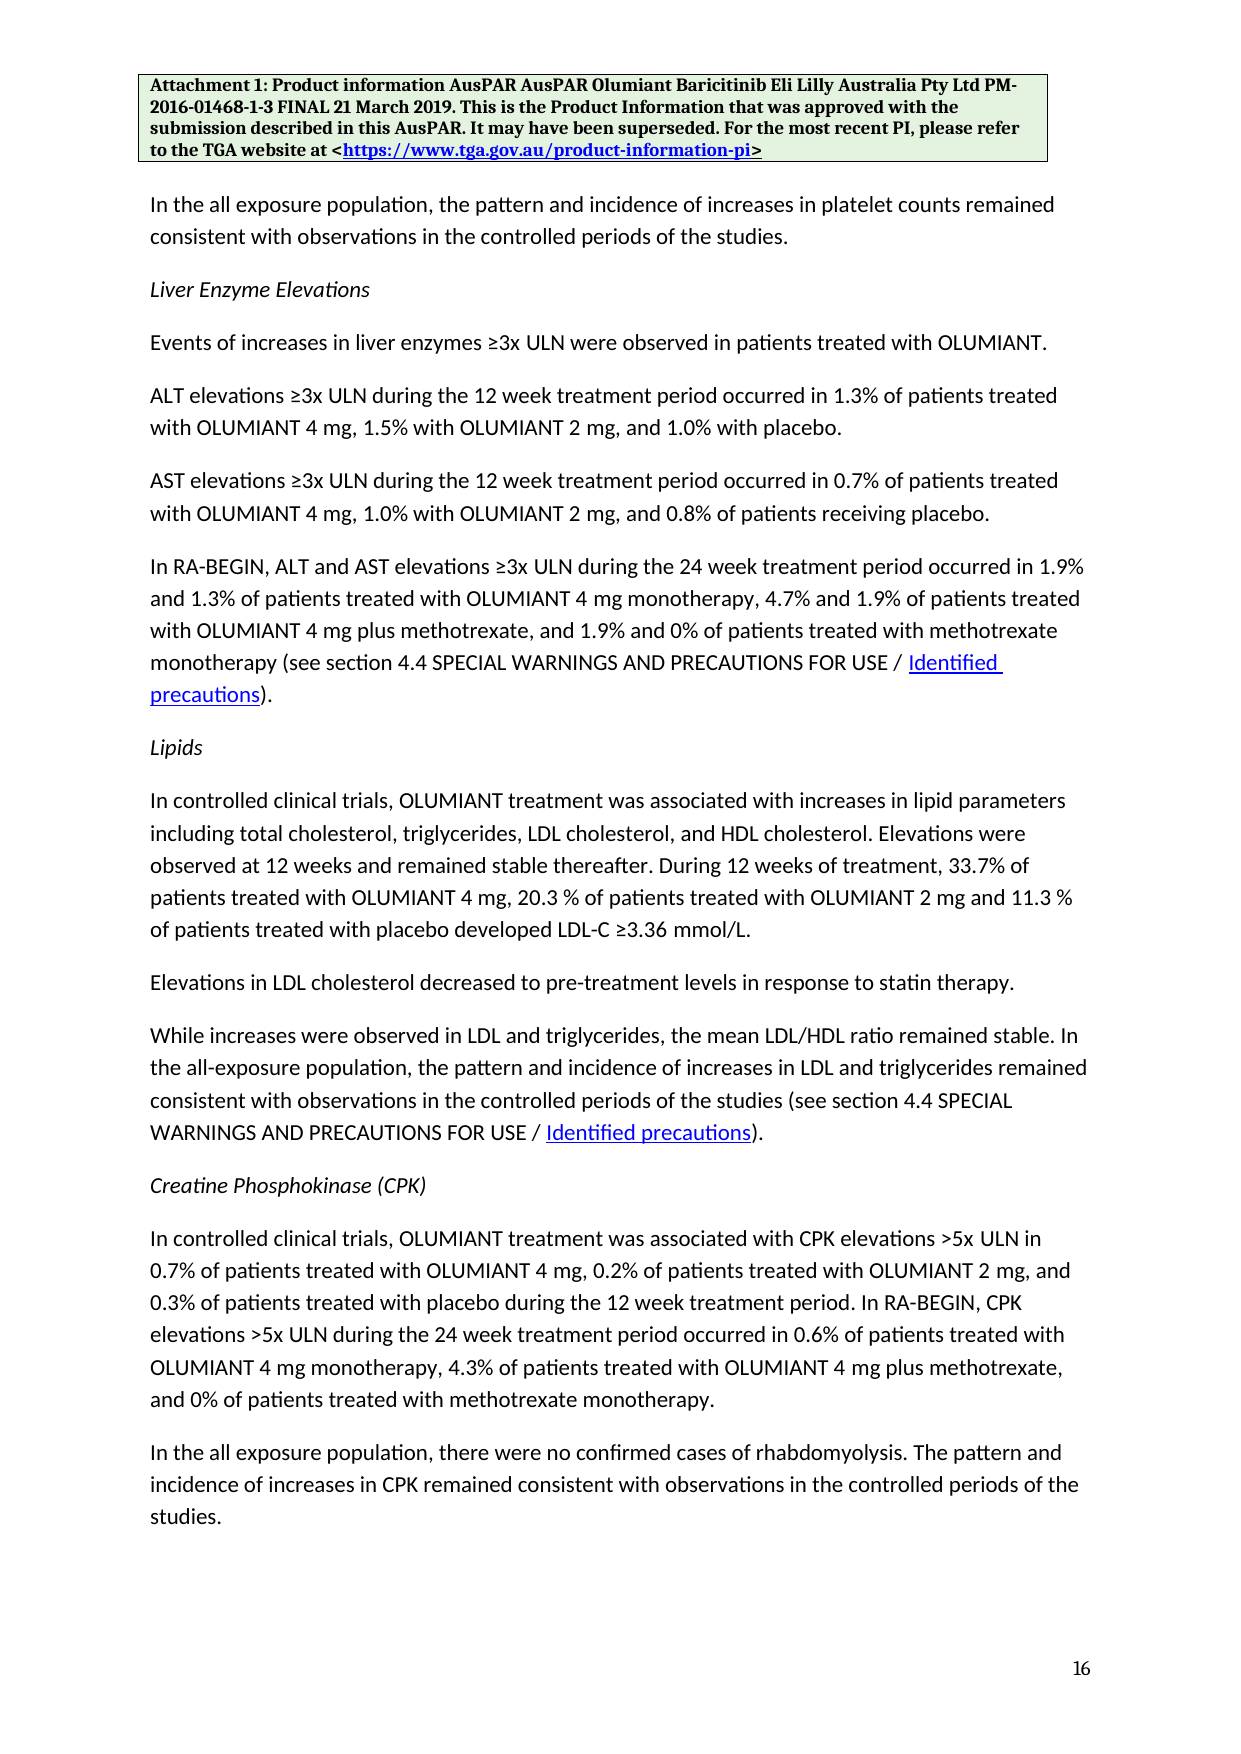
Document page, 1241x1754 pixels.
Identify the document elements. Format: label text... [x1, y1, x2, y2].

subtitle Liver Enzyme Elevations [150, 275, 1090, 303]
text In controlled clinical trials, OLUMIANT treatment was associated with increases in lipid parameters including total cholesterol, triglycerides, LDL cholesterol, and HDL cholesterol. Elevations were observed at 12 weeks and remained stable thereafter. During 12 weeks of treatment, 33.7% of patients treated with OLUMIANT 4 mg, 20.3 % of patients treated with OLUMIANT 2 mg and 11.3 % of patients treated with placebo developed LDL-C ≥3.36 mmol/L. [150, 787, 1090, 943]
text Events of increases in liver enzymes ≥3x ULN were observed in patients treated with OLUMIANT. [150, 328, 1090, 356]
subtitle Creatine Phosphokinase (CPK) [150, 1171, 1090, 1199]
text In RA-BEGIN, ALT and AST elevations ≥3x ULN during the 24 week treatment period occurred in 1.9% and 1.3% of patients treated with OLUMIANT 4 mg monotherapy, 4.7% and 1.9% of patients treated with OLUMIANT 4 mg plus methotrexate, and 1.9% and 0% of patients treated with methotrexate monotherapy (see section 4.4 SPECIAL WARNINGS AND PRECAUTIONS FOR USE / Identified precautions). [150, 552, 1090, 708]
text In controlled clinical trials, OLUMIANT treatment was associated with CPK elevations >5x ULN in 0.7% of patients treated with OLUMIANT 4 mg, 0.2% of patients treated with OLUMIANT 2 mg, and 0.3% of patients treated with placebo during the 12 week treatment period. In RA-BEGIN, CPK elevations >5x ULN during the 24 week treatment period occurred in 0.6% of patients treated with OLUMIANT 4 mg monotherapy, 4.3% of patients treated with OLUMIANT 4 mg plus methotrexate, and 0% of patients treated with methotrexate monotherapy. [150, 1224, 1090, 1413]
text Elevations in LDL cholesterol decreased to pre-treatment levels in response to statin therapy. [150, 968, 1090, 996]
text ALT elevations ≥3x ULN during the 12 week treatment period occurred in 1.3% of patients treated with OLUMIANT 4 mg, 1.5% with OLUMIANT 2 mg, and 1.0% with placebo. [150, 381, 1090, 442]
text AST elevations ≥3x ULN during the 12 week treatment period occurred in 0.7% of patients treated with OLUMIANT 4 mg, 1.0% with OLUMIANT 2 mg, and 0.8% of patients receiving placebo. [150, 467, 1090, 527]
subtitle Lipids [150, 733, 1090, 762]
text In the all exposure population, the pattern and incidence of increases in platelet counts remained consistent with observations in the controlled periods of the studies. [150, 190, 1090, 250]
text While increases were observed in LDL and triglycerides, the mean LDL/HDL ratio remained stable. In the all-exposure population, the pattern and incidence of increases in LDL and triglycerides remained consistent with observations in the controlled periods of the studies (see section 4.4 SPECIAL WARNINGS AND PRECAUTIONS FOR USE / Identified precautions). [150, 1021, 1090, 1146]
text In the all exposure population, there were no confirmed cases of rhabdomyolysis. The pattern and incidence of increases in CPK remained consistent with observations in the controlled periods of the studies. [150, 1438, 1090, 1530]
